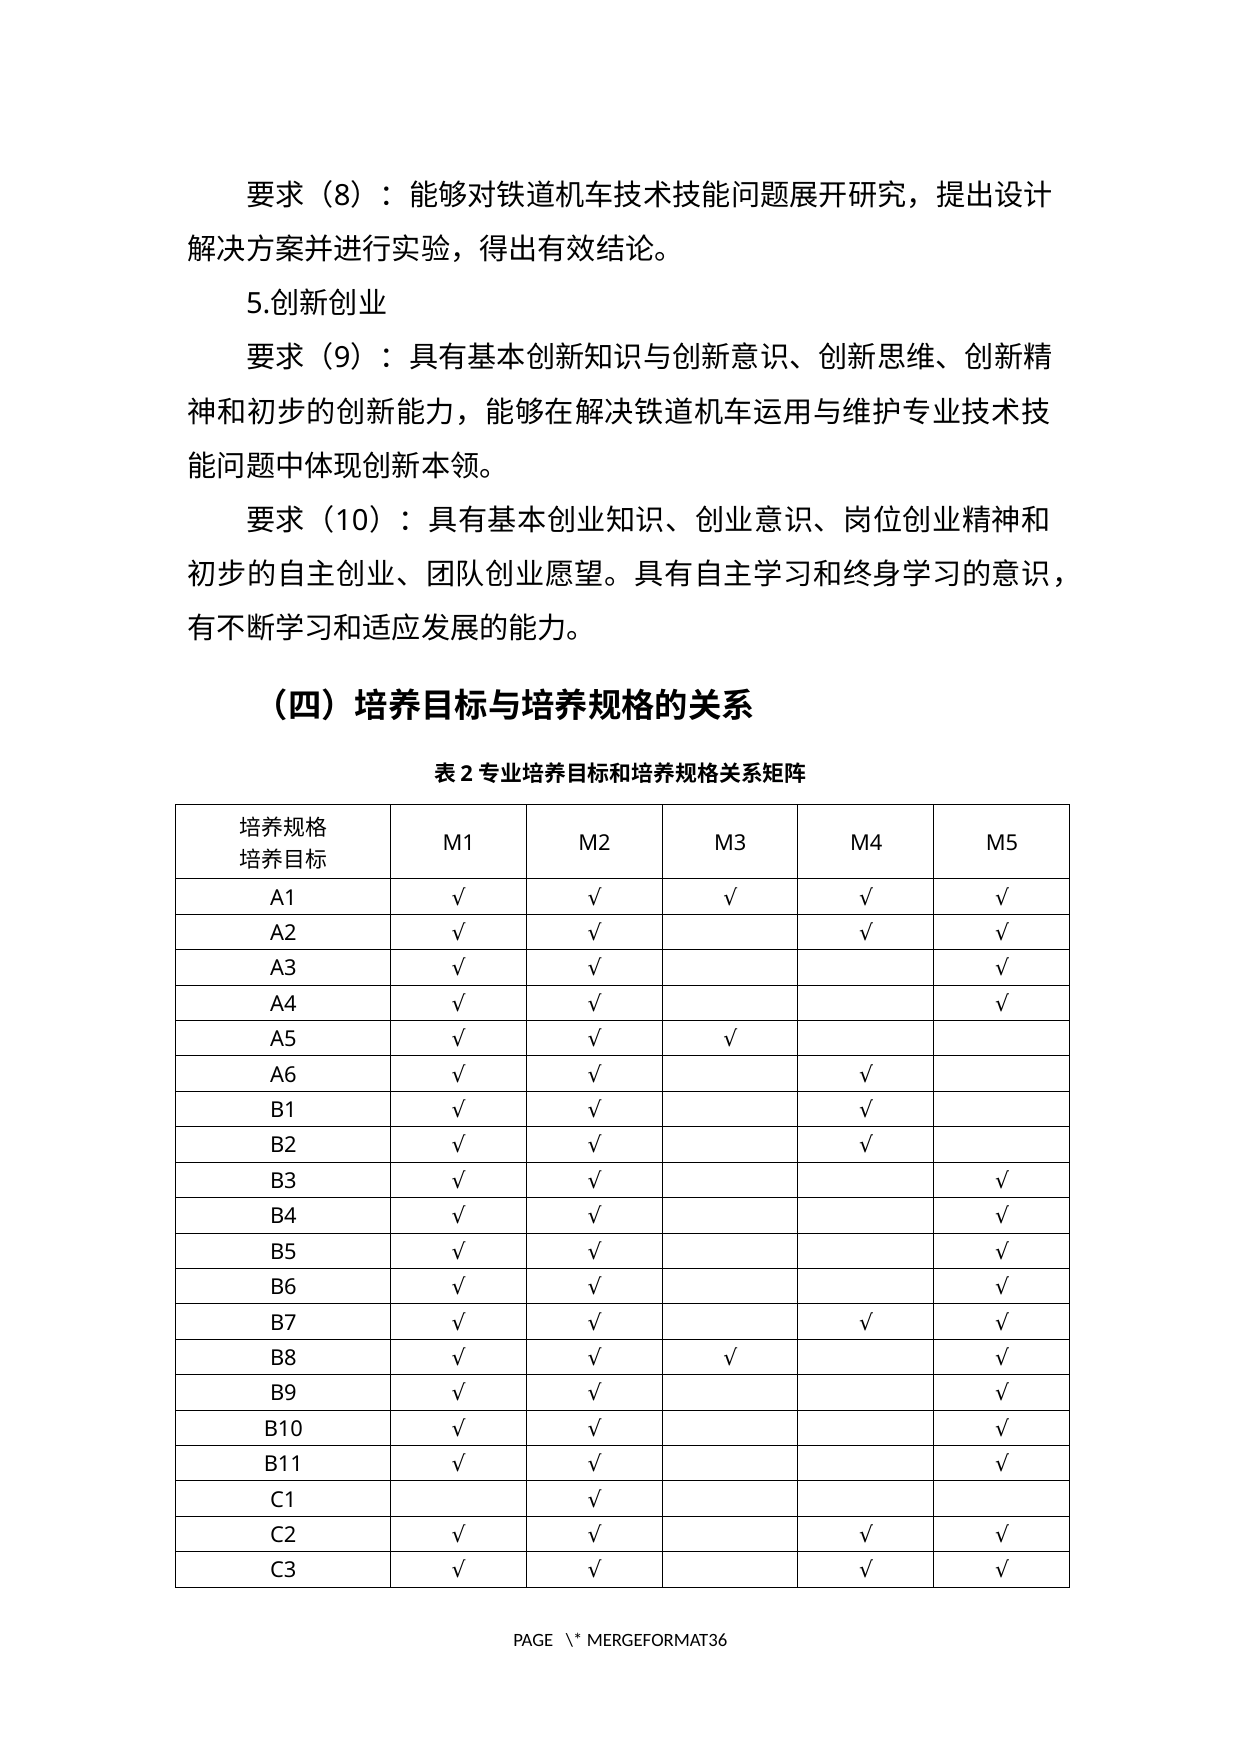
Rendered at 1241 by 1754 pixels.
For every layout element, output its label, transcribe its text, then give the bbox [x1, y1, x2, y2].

table_cell [663, 950, 797, 984]
text 5.创新创业 [187, 270, 1053, 324]
table_cell B1 [176, 1092, 390, 1126]
table_cell [798, 1234, 933, 1268]
table_cell √ [798, 1056, 933, 1091]
table_cell √ [934, 1446, 1069, 1480]
table_cell √ [527, 1517, 662, 1551]
table_cell √ [798, 1092, 933, 1126]
table_cell √ [934, 915, 1069, 949]
table_cell [798, 1375, 933, 1409]
table_cell [798, 1021, 933, 1055]
table_cell B6 [176, 1269, 390, 1303]
table_cell B10 [176, 1411, 390, 1445]
table_cell B4 [176, 1198, 390, 1232]
table_cell [934, 1127, 1069, 1162]
table_cell √ [391, 1411, 526, 1445]
table_cell √ [391, 915, 526, 949]
table_cell √ [527, 1269, 662, 1303]
table_cell √ [934, 950, 1069, 984]
table_cell B2 [176, 1127, 390, 1162]
table_cell √ [527, 1163, 662, 1197]
table_cell √ [527, 1552, 662, 1587]
table_cell √ [527, 1411, 662, 1445]
table_cell [663, 1375, 797, 1409]
table_cell B3 [176, 1163, 390, 1197]
table_cell √ [391, 1304, 526, 1339]
table_header M2 [527, 805, 662, 878]
table_cell √ [527, 1056, 662, 1091]
table_cell [663, 1304, 797, 1339]
table_header M3 [663, 805, 797, 878]
table_cell √ [934, 1234, 1069, 1268]
table_cell √ [934, 1552, 1069, 1587]
table_cell [934, 1481, 1069, 1516]
table_cell [798, 1446, 933, 1480]
table_cell √ [527, 1375, 662, 1409]
table_cell √ [527, 1234, 662, 1268]
text （四）培养目标与培养规格的关系 [187, 679, 1053, 727]
table_cell √ [934, 1411, 1069, 1445]
table_cell A1 [176, 879, 390, 914]
table_cell [798, 1269, 933, 1303]
table_header M1 [391, 805, 526, 878]
table_cell √ [934, 1163, 1069, 1197]
text 要求（9）：具有基本创新知识与创新意识、创新思维、创新精神和初步的创新能力，能够在解决铁道机车运用与维护专业技术技能问题中体现创新本领。 [187, 324, 1053, 487]
table_header 培养规格 培养目标 [176, 805, 390, 878]
table_cell √ [527, 986, 662, 1020]
table_cell [934, 1021, 1069, 1055]
text 要求（8）：能够对铁道机车技术技能问题展开研究，提出设计解决方案并进行实验，得出有效结论。 [187, 162, 1053, 270]
table_cell [798, 1411, 933, 1445]
table_cell [663, 1127, 797, 1162]
table_cell [663, 1552, 797, 1587]
table_cell √ [391, 1056, 526, 1091]
table_cell [798, 1163, 933, 1197]
table_cell √ [391, 986, 526, 1020]
table_cell [934, 1056, 1069, 1091]
table_cell √ [527, 1481, 662, 1516]
table_cell [663, 915, 797, 949]
table_cell √ [391, 879, 526, 914]
table_cell √ [391, 1552, 526, 1587]
table_cell [391, 1481, 526, 1516]
table_cell √ [663, 1340, 797, 1374]
table_cell B11 [176, 1446, 390, 1480]
table_cell √ [798, 1304, 933, 1339]
table_cell √ [527, 879, 662, 914]
table_cell √ [527, 1127, 662, 1162]
table_cell √ [391, 1021, 526, 1055]
table_cell √ [391, 1269, 526, 1303]
table_cell √ [527, 1304, 662, 1339]
table_cell √ [934, 1517, 1069, 1551]
table_cell [663, 1446, 797, 1480]
table_cell √ [934, 1304, 1069, 1339]
table_cell [663, 1481, 797, 1516]
table_cell √ [934, 1198, 1069, 1232]
table_cell √ [527, 1340, 662, 1374]
table_cell [798, 950, 933, 984]
table_header M4 [798, 805, 933, 878]
table_cell √ [391, 1127, 526, 1162]
table_cell √ [527, 1092, 662, 1126]
table_header M5 [934, 805, 1069, 878]
table_cell √ [798, 1127, 933, 1162]
table_cell [663, 1163, 797, 1197]
table_cell [663, 1092, 797, 1126]
table_cell √ [391, 1375, 526, 1409]
table_cell [663, 1269, 797, 1303]
table_cell √ [934, 986, 1069, 1020]
table_cell B7 [176, 1304, 390, 1339]
table_cell [798, 986, 933, 1020]
table_cell √ [798, 1552, 933, 1587]
table_cell [663, 986, 797, 1020]
table_cell √ [391, 1446, 526, 1480]
table_cell [934, 1092, 1069, 1126]
table_cell C2 [176, 1517, 390, 1551]
table_cell B9 [176, 1375, 390, 1409]
table_cell A3 [176, 950, 390, 984]
table_cell [663, 1198, 797, 1232]
table_cell √ [527, 1198, 662, 1232]
table_cell √ [798, 915, 933, 949]
table_cell [798, 1198, 933, 1232]
table_cell A6 [176, 1056, 390, 1091]
table_cell [663, 1234, 797, 1268]
table_cell √ [663, 879, 797, 914]
table_cell √ [934, 1340, 1069, 1374]
table_cell √ [391, 1517, 526, 1551]
table_cell A2 [176, 915, 390, 949]
table_cell B8 [176, 1340, 390, 1374]
table_cell √ [934, 1269, 1069, 1303]
text 要求（10）：具有基本创业知识、创业意识、岗位创业精神和初步的自主创业、团队创业愿望。具有自主学习和终身学习的意识，有不断学习和适应发展的能力。 [187, 487, 1053, 649]
table_cell √ [663, 1021, 797, 1055]
table_cell √ [527, 1446, 662, 1480]
table_cell √ [798, 1517, 933, 1551]
table_cell [663, 1056, 797, 1091]
table_cell C1 [176, 1481, 390, 1516]
table_cell √ [391, 1092, 526, 1126]
table_cell √ [527, 915, 662, 949]
table_cell √ [934, 1375, 1069, 1409]
table_cell C3 [176, 1552, 390, 1587]
table_cell [663, 1411, 797, 1445]
table_cell A4 [176, 986, 390, 1020]
table_cell √ [934, 879, 1069, 914]
text 表2 专业培养目标和培养规格关系矩阵 [187, 756, 1053, 788]
table_cell √ [798, 879, 933, 914]
table_cell √ [391, 1163, 526, 1197]
table_cell A5 [176, 1021, 390, 1055]
table_cell √ [391, 950, 526, 984]
table_cell √ [391, 1198, 526, 1232]
table_cell √ [391, 1340, 526, 1374]
table_cell [798, 1340, 933, 1374]
table_cell √ [527, 1021, 662, 1055]
table_cell √ [527, 950, 662, 984]
table_cell [663, 1517, 797, 1551]
table_cell B5 [176, 1234, 390, 1268]
table_cell √ [391, 1234, 526, 1268]
table_cell [798, 1481, 933, 1516]
